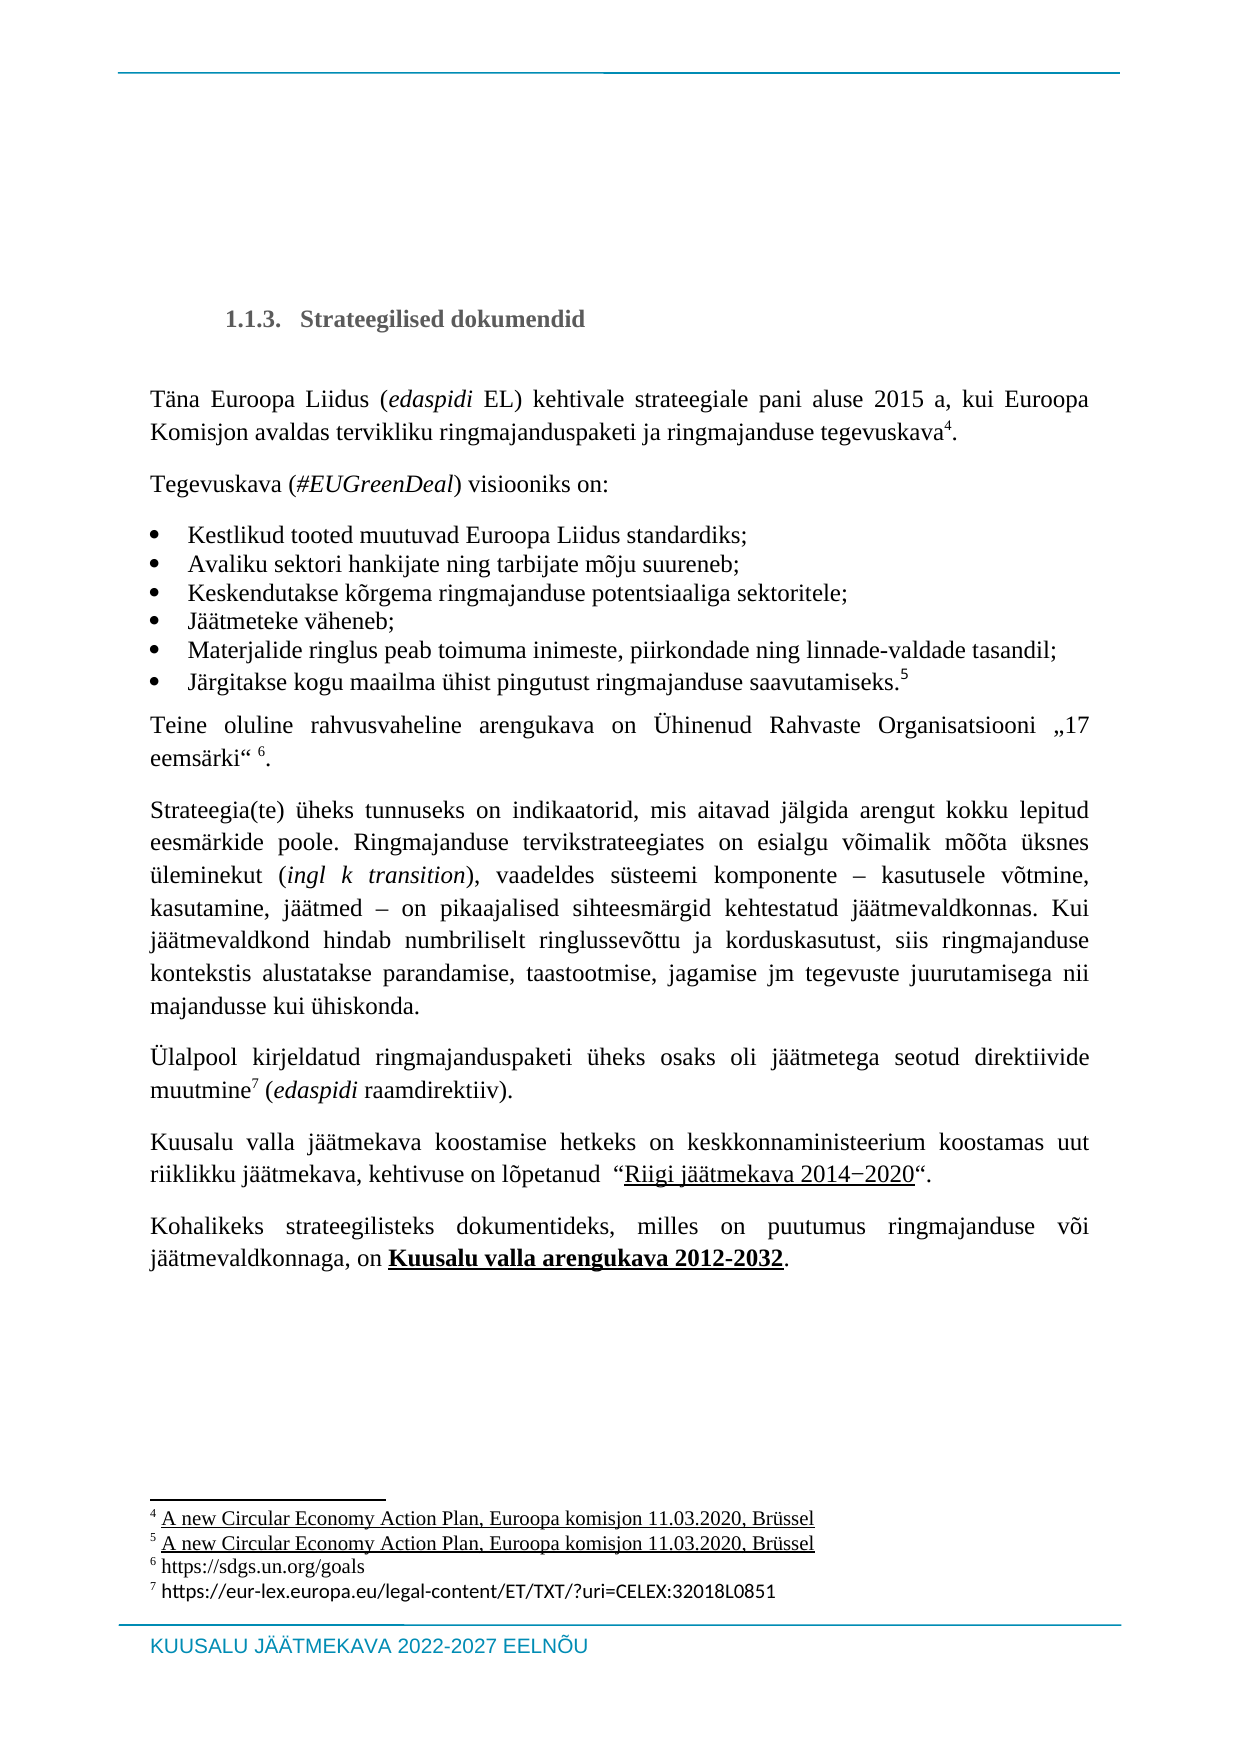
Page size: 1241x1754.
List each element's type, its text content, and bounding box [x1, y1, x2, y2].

list Järgitakse kogu maailma ühist pingutust ringmajanduse saavutamiseks. [150, 664, 1090, 698]
list Keskendutakse kõrgema ringmajanduse potentsiaaliga sektoritele; [150, 578, 1090, 606]
text Tegevuskava (#EUGreenDeal) visiooniks on: [150, 469, 1090, 497]
list Materjalide ringlus peab toimuma inimeste, piirkondade ning linnade-valdade tasandil; [150, 635, 1090, 664]
text Teine oluline rahvusvaheline arengukava on Ühinenud Rahvaste Organisatsiooni „17 eemsärki“ . [150, 711, 1090, 772]
list Kestlikud tooted muutuvad Euroopa Liidus standardiks; [150, 520, 1090, 549]
list Jäätmeteke väheneb; [150, 606, 1090, 635]
subtitle Strateegilised dokumendid [225, 304, 1090, 333]
list Avaliku sektori hankijate ning tarbijate mõju suureneb; [150, 549, 1090, 578]
text Täna Euroopa Liidus (edaspidi EL) kehtivale strateegiale pani aluse 2015 a, kui Euroopa Komisjon avaldas tervikliku ringmajanduspaketi ja ringmajanduse tegevuskava. [150, 384, 1090, 446]
text Ülalpool kirjeldatud ringmajanduspaketi üheks osaks oli jäätmetega seotud direktiivide muutmine (edaspidi raamdirektiiv). [150, 1042, 1090, 1104]
text Strateegia(te) üheks tunnuseks on indikaatorid, mis aitavad jälgida arengut kokku lepitud eesmärkide poole. Ringmajanduse tervikstrateegiates on esialgu võimalik mõõta üksnes üleminekut (ingl k transition), vaadeldes süsteemi komponente – kasutusele võtmine, kasutamine, jäätmed – on pikaajalised sihteesmärgid kehtestatud jäätmevaldkonnas. Kui jäätmevaldkond hindab numbriliselt ringlussevõttu ja korduskasutust, siis ringmajanduse kontekstis alustatakse parandamise, taastootmise, jagamise jm tegevuste juurutamisega nii majandusse kui ühiskonda. [150, 795, 1090, 1020]
text Kuusalu valla jäätmekava koostamise hetkeks on keskkonnaministeerium koostamas uut riiklikku jäätmekava, kehtivuse on lõpetanud “Riigi jäätmekava 2014−2020“. [150, 1127, 1090, 1188]
text Kohalikeks strateegilisteks dokumentideks, milles on puutumus ringmajanduse või jäätmevaldkonnaga, on Kuusalu valla arengukava 2012-2032. [150, 1211, 1090, 1272]
